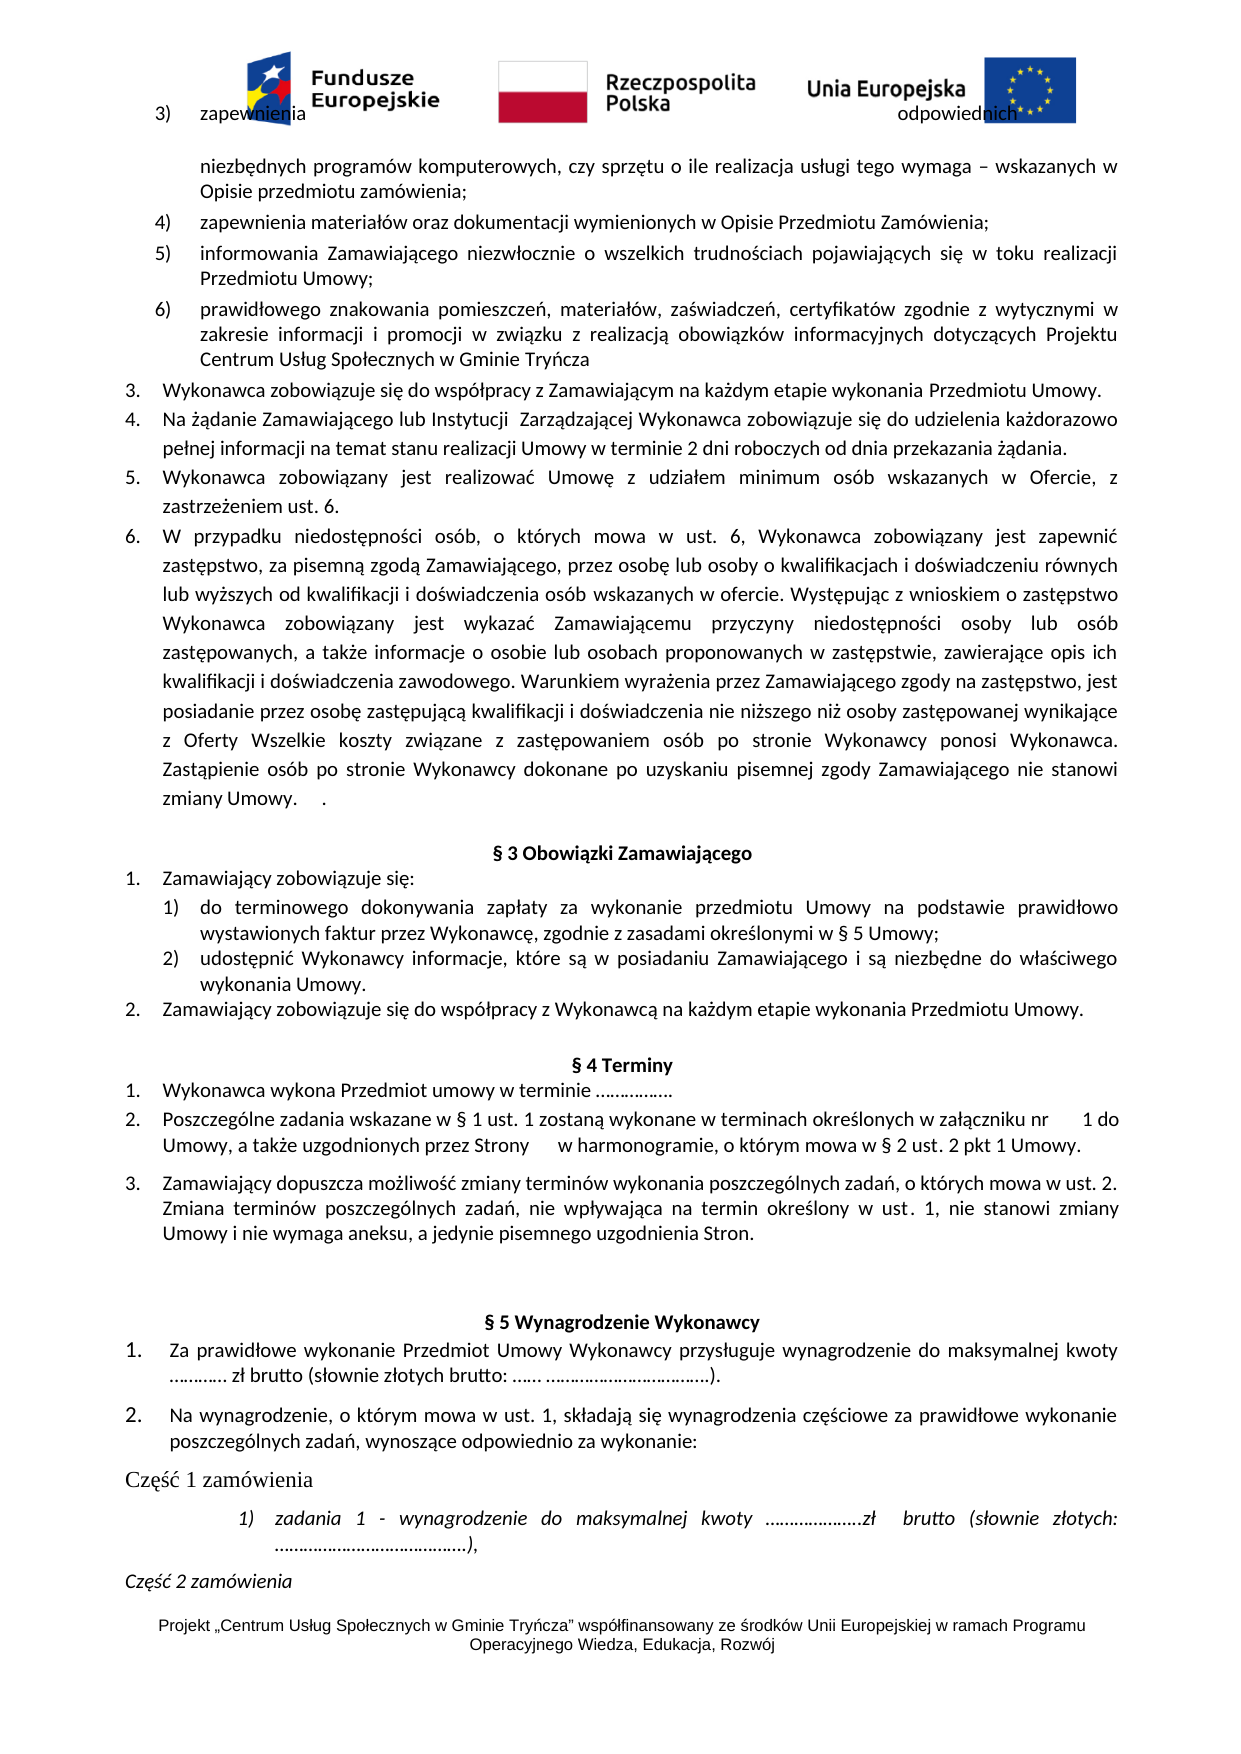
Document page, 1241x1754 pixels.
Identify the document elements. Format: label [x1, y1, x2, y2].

picture [193, 15, 1128, 154]
